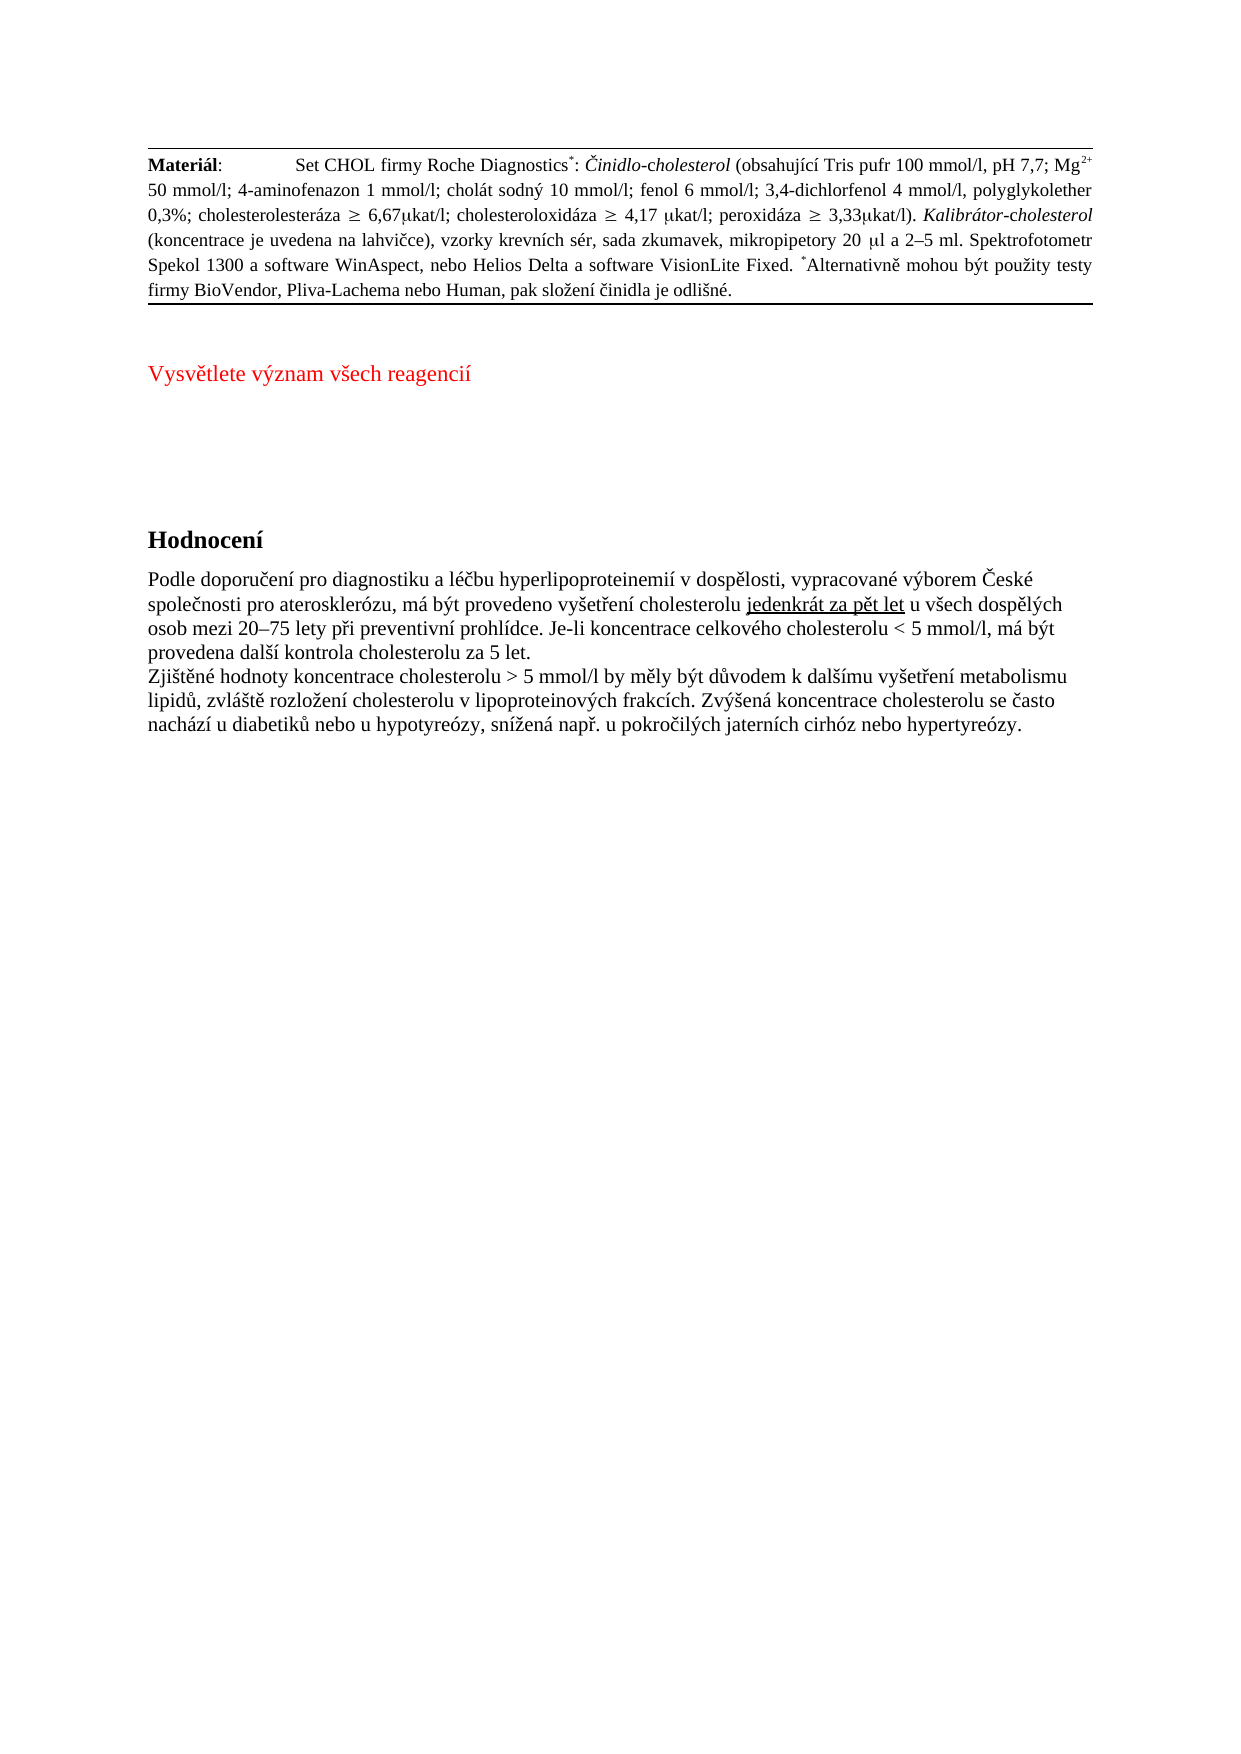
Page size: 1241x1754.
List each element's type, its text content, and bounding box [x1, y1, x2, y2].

text Hodnocení [148, 522, 1093, 555]
text Vysvětlete význam všech reagencií [148, 355, 1093, 388]
text Zjištěné hodnoty koncentrace cholesterolu > 5 mmol/l by měly být důvodem k dalšímu vyšetření metabolismu lipidů, zvláště rozložení cholesterolu v lipoproteinových frakcích. Zvýšená koncentrace cholesterolu se často nachází u diabetiků nebo u hypotyreózy, snížená např. u pokročilých jaterních cirhóz nebo hypertyreózy. [148, 664, 1093, 736]
text Materiál: Set CHOL firmy Roche Diagnostics*: Činidlo-cholesterol (obsahující Tris pufr 100 mmol/l, pH 7,7; Mg2+ 50 mmol/l; 4-aminofenazon 1 mmol/l; cholát sodný 10 mmol/l; fenol 6 mmol/l; 3,4-dichlorfenol 4 mmol/l, polyglykolether 0,3%; cholesterolesteráza 6,67kat/l; cholesteroloxidáza 4,17 kat/l; peroxidáza 3,33kat/l). Kalibrátor-cholesterol (koncentrace je uvedena na lahvičce), vzorky krevních sér, sada zkumavek, mikropipetory 20 l a 2–5 ml. Spektrofotometr Spekol software WinAspect, nebo Helios Delta a software VisionLite Fixed. *Alternativně mohou být použity testy firmy BioVendor, Pliva-Lachema nebo Human, pak složení činidla je odlišné. [148, 149, 1093, 303]
text Podle doporučení pro diagnostiku a léčbu hyperlipoproteinemií v dospělosti, vypracované výborem České společnosti pro aterosklerózu, má být provedeno vyšetření cholesterolu jedenkrát za pět let u všech dospělých osob mezi 20–75 lety při preventivní prohlídce. Je-li koncentrace celkového cholesterolu < 5 mmol/l, má být provedena další kontrola cholesterolu za 5 let. [148, 567, 1093, 664]
